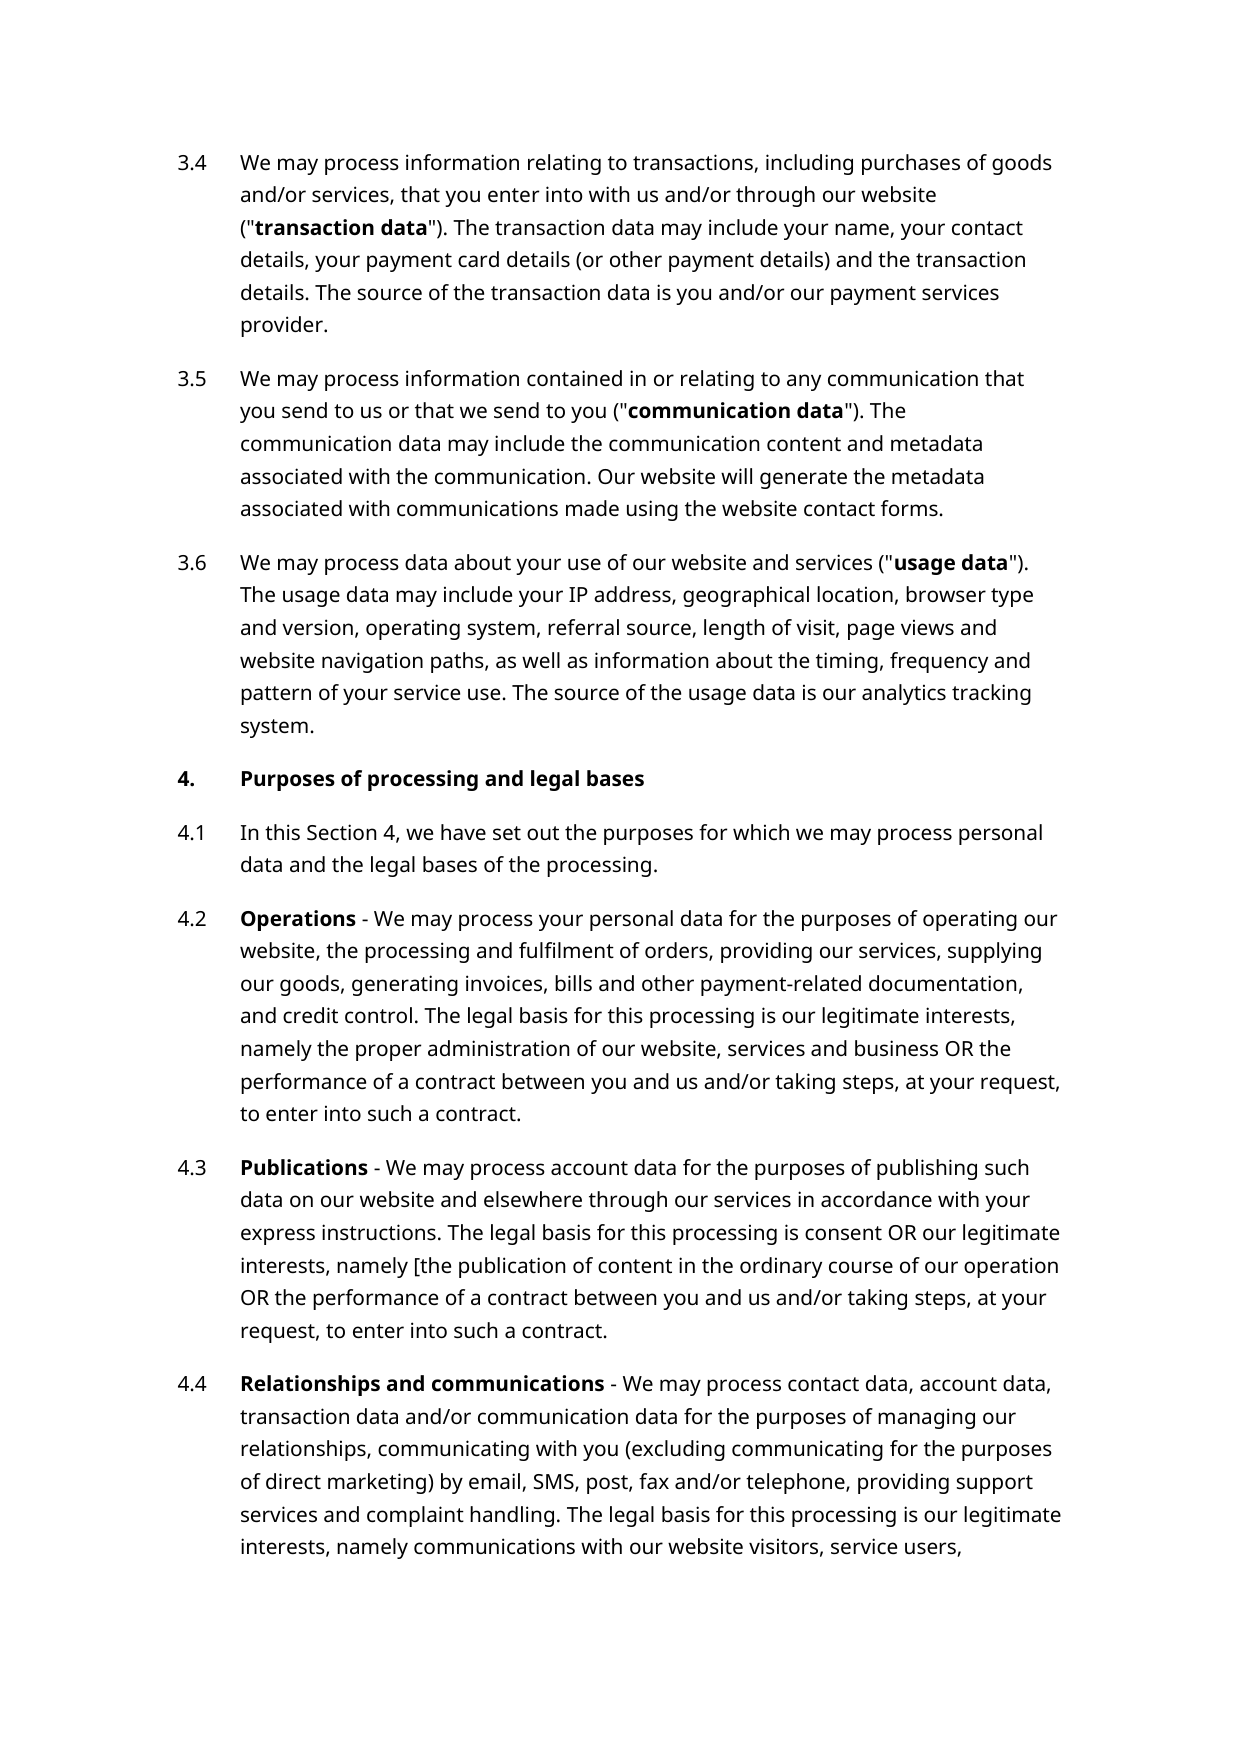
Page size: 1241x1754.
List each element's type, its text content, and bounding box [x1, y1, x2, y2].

text 3.5 We may process information contained in or relating to any communication that you send to us or that we send to you ("communication data"). The communication data may include the communication content and metadata associated with the communication. Our website will generate the metadata associated with communications made using the website contact forms. [177, 364, 1063, 523]
subtitle 4. Purposes of processing and legal bases [177, 764, 1063, 793]
text 4.1 In this Section 4, we have set out the purposes for which we may process personal data and the legal bases of the processing. [177, 818, 1063, 879]
text 3.4 We may process information relating to transactions, including purchases of goods and/or services, that you enter into with us and/or through our website ("transaction data"). The transaction data may include your name, your contact details, your payment card details (or other payment details) and the transaction details. The source of the transaction data is you and/or our payment services provider. [177, 148, 1063, 339]
text 4.2 Operations - We may process your personal data for the purposes of operating our website, the processing and fulfilment of orders, providing our services, supplying our goods, generating invoices, bills and other payment-related documentation, and credit control. The legal basis for this processing is our legitimate interests, namely the proper administration of our website, services and business OR the performance of a contract between you and us and/or taking steps, at your request, to enter into such a contract. [177, 904, 1063, 1128]
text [177, 1369, 1063, 1561]
text 4.3 Publications - We may process account data for the purposes of publishing such data on our website and elsewhere through our services in accordance with your express instructions. The legal basis for this processing is consent OR our legitimate interests, namely [the publication of content in the ordinary course of our operation OR the performance of a contract between you and us and/or taking steps, at your request, to enter into such a contract. [177, 1153, 1063, 1344]
text 3.6 We may process data about your use of our website and services ("usage data"). The usage data may include your IP address, geographical location, browser type and version, operating system, referral source, length of visit, page views and website navigation paths, as well as information about the timing, frequency and pattern of your service use. The source of the usage data is our analytics tracking system. [177, 548, 1063, 739]
